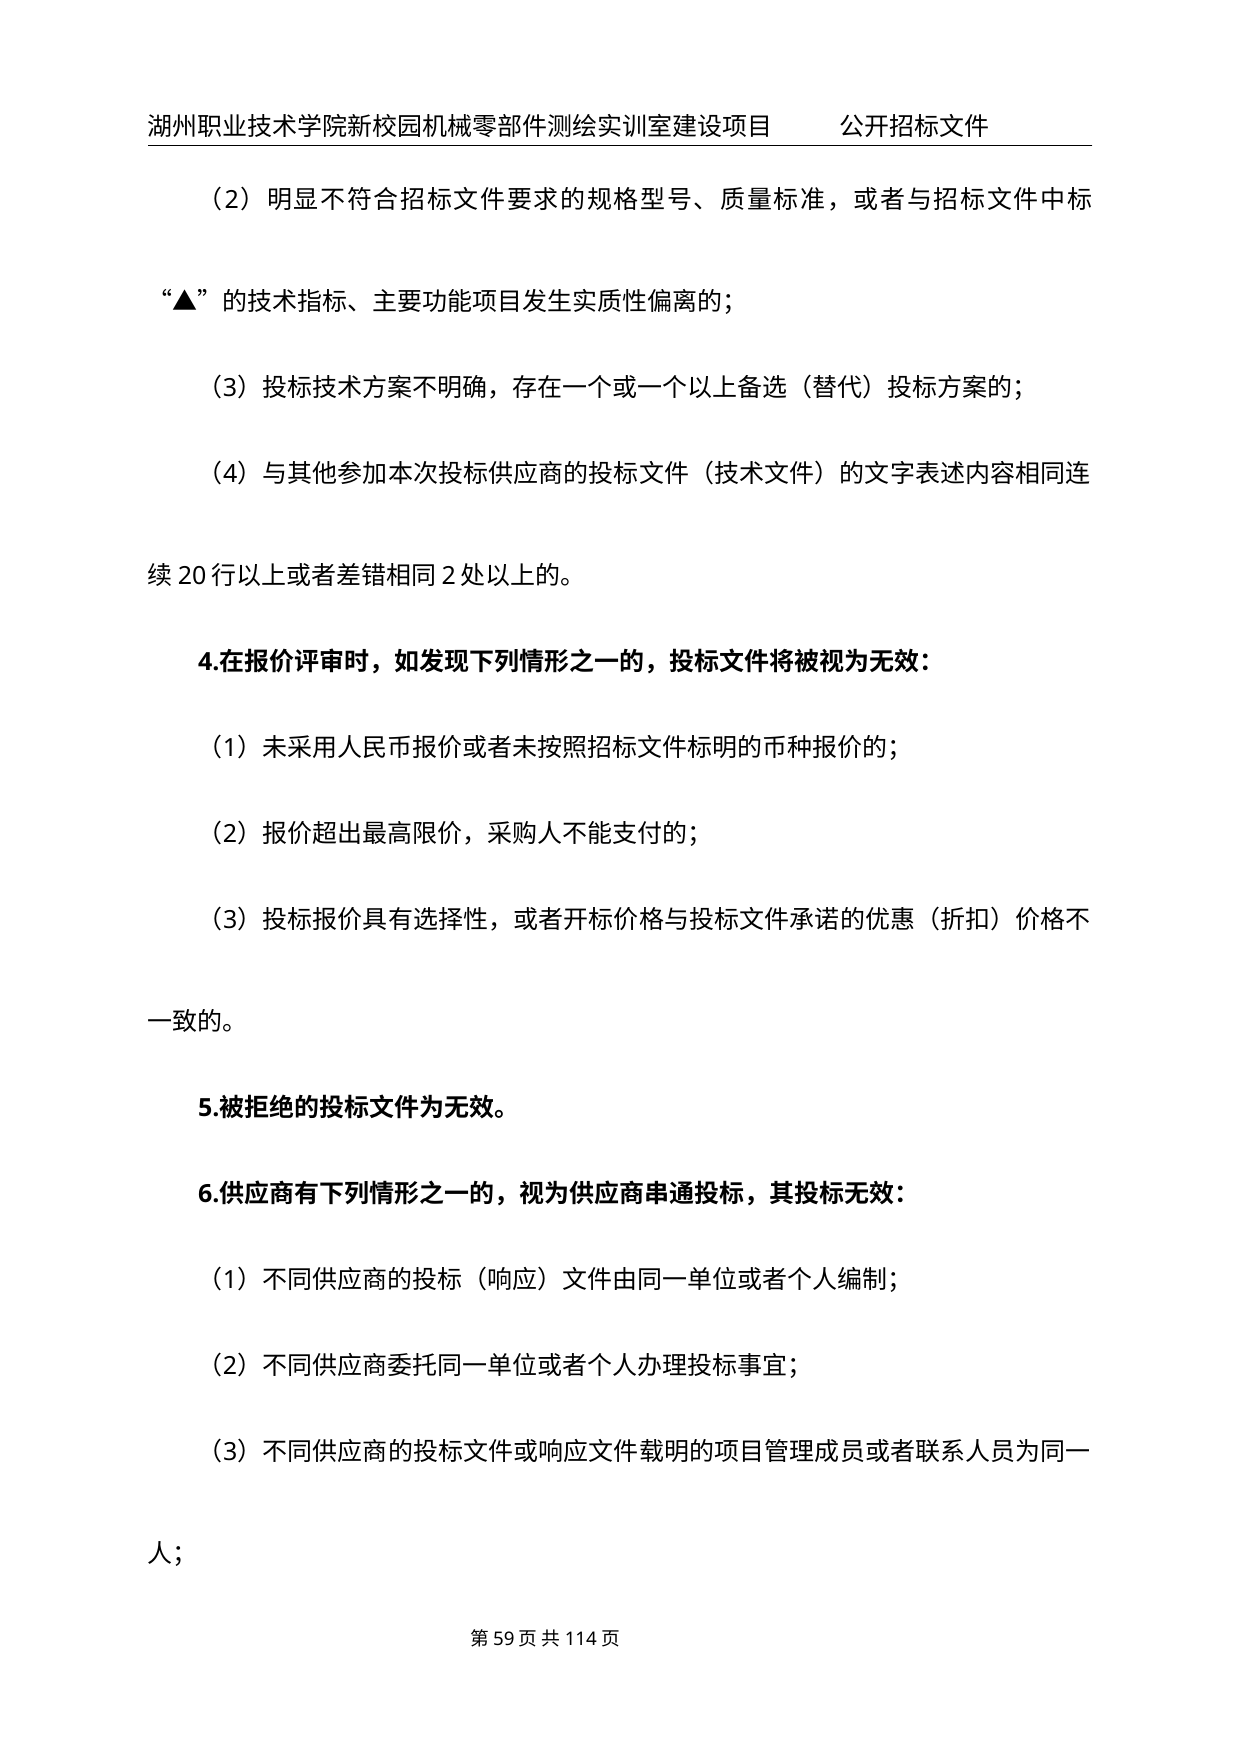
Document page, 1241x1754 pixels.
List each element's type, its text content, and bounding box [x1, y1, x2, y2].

text （2）明显不符合招标文件要求的规格型号、质量标准，或者与招标文件中标“▲”的技术指标、主要功能项目发生实质性偏离的； [148, 164, 1092, 334]
text 6.供应商有下列情形之一的，视为供应商串通投标，其投标无效： [148, 1158, 1092, 1226]
text （1）未采用人民币报价或者未按照招标文件标明的币种报价的； [148, 712, 1092, 780]
text 4.在报价评审时，如发现下列情形之一的，投标文件将被视为无效： [148, 626, 1092, 694]
text （3）投标报价具有选择性，或者开标价格与投标文件承诺的优惠（折扣）价格不一致的。 [148, 884, 1092, 1054]
text （3）不同供应商的投标文件或响应文件载明的项目管理成员或者联系人员为同一人； [148, 1416, 1092, 1586]
text （2）报价超出最高限价，采购人不能支付的； [148, 798, 1092, 866]
text （4）与其他参加本次投标供应商的投标文件（技术文件）的文字表述内容相同连续20行以上或者差错相同2处以上的。 [148, 438, 1092, 608]
text （3）投标技术方案不明确，存在一个或一个以上备选（替代）投标方案的； [148, 352, 1092, 420]
text 5.被拒绝的投标文件为无效。 [148, 1072, 1092, 1140]
text （2）不同供应商委托同一单位或者个人办理投标事宜； [148, 1330, 1092, 1398]
text （1）不同供应商的投标（响应）文件由同一单位或者个人编制； [148, 1244, 1092, 1312]
